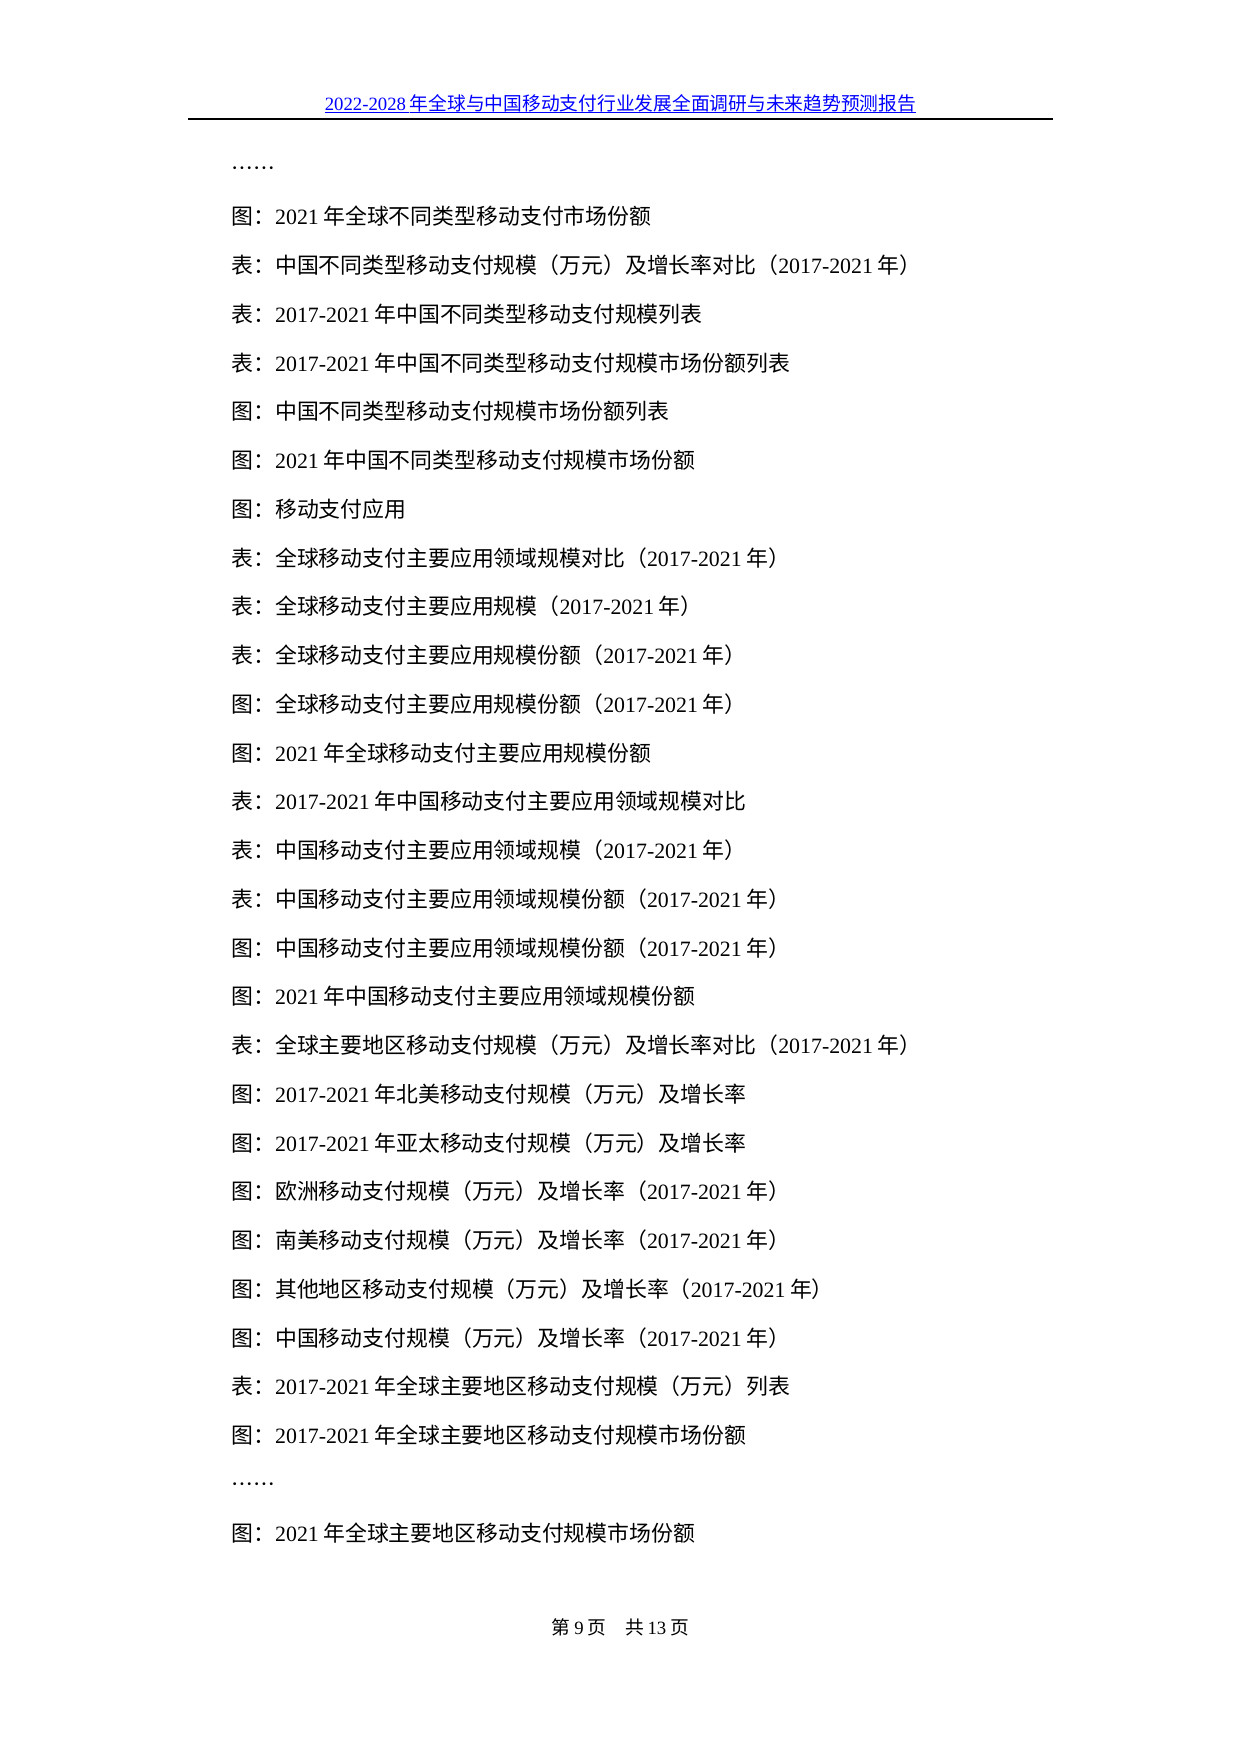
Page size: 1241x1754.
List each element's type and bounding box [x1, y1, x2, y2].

text [187, 150, 1053, 1548]
